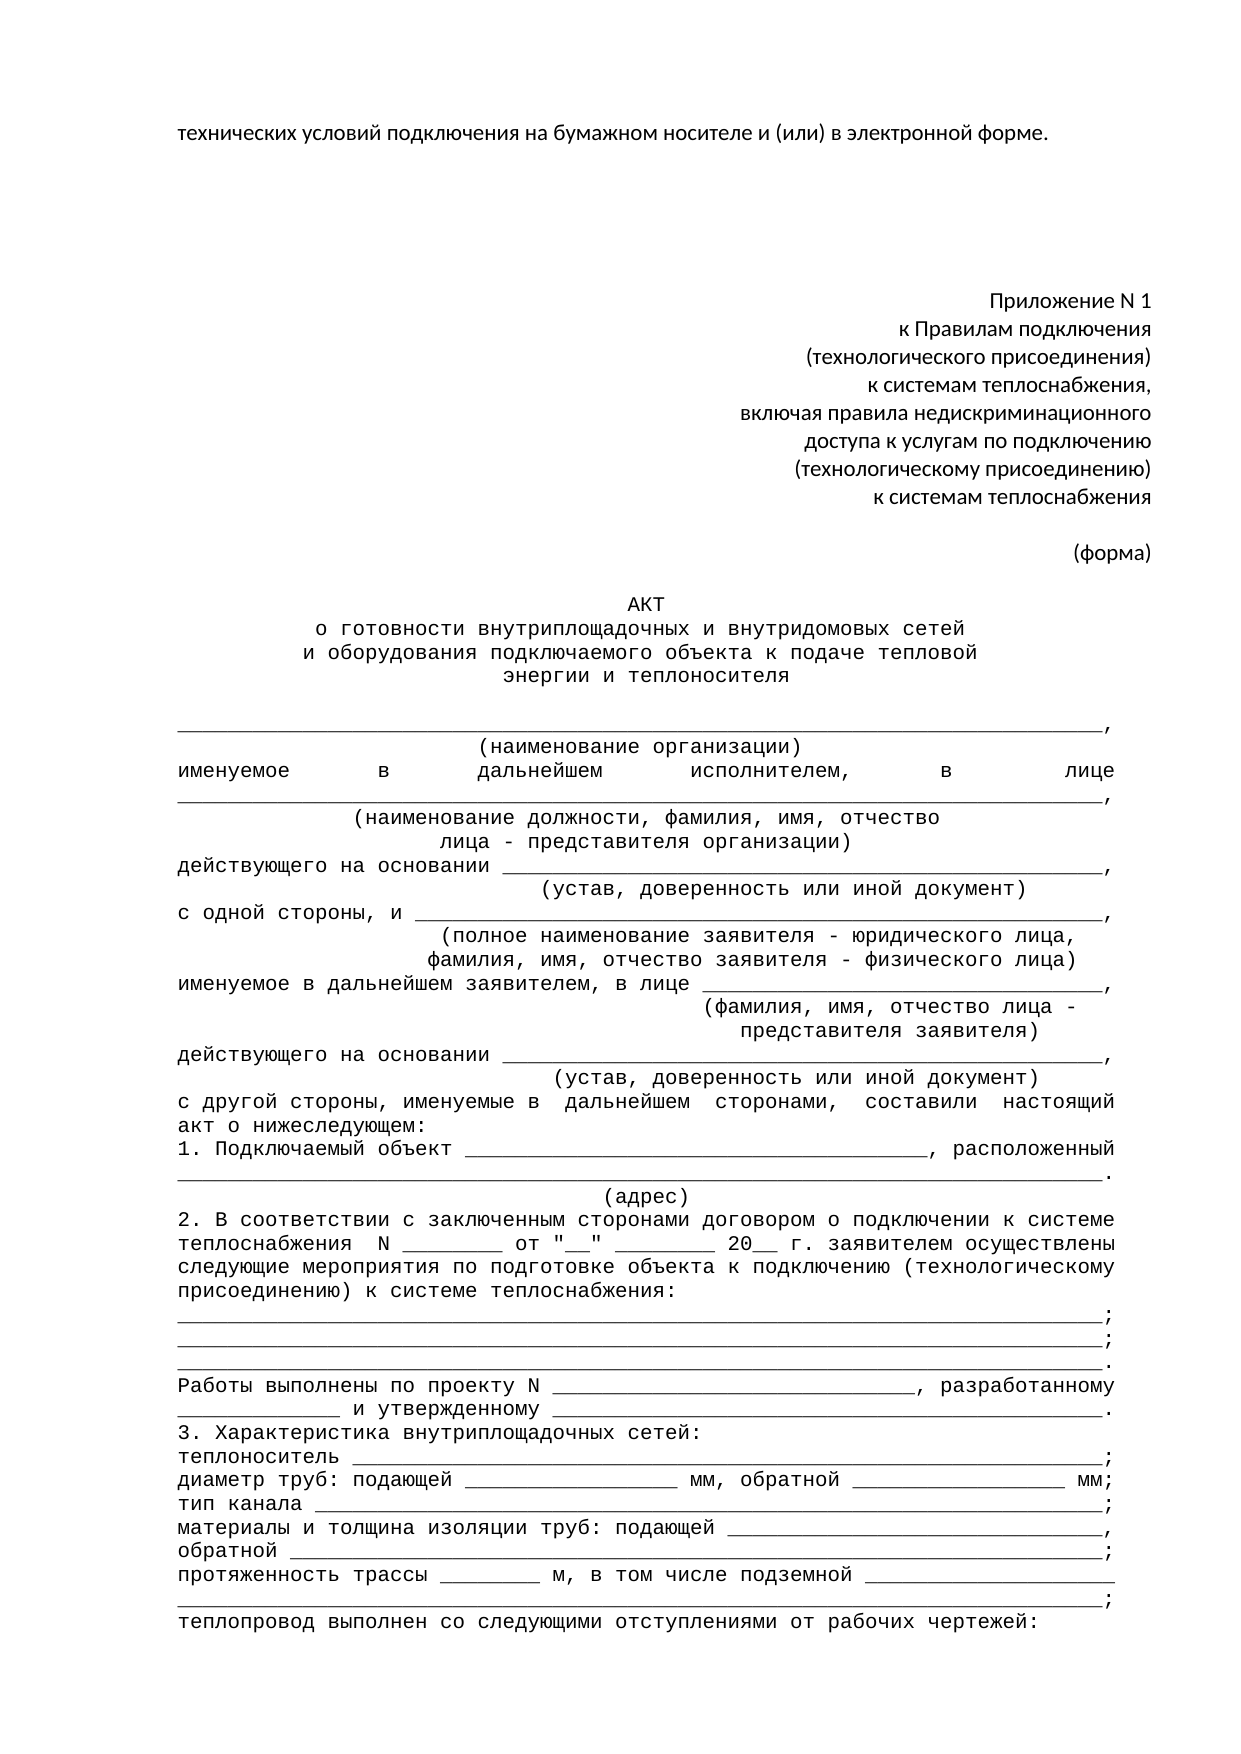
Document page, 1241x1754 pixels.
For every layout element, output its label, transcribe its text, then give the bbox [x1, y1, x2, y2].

text __________________________________________________________________________, [177, 784, 1152, 807]
text АКТ [177, 594, 1152, 618]
text акт о нижеследующем: [177, 1115, 1152, 1138]
text 2. В соответствии с заключенным сторонами договором о подключении к системе [177, 1209, 1152, 1233]
text протяженность трассы ________ м, в том числе подземной ____________________ [177, 1564, 1152, 1588]
text (технологическому присоединению) [177, 454, 1152, 482]
text (форма) [177, 538, 1152, 566]
text (устав, доверенность или иной документ) [177, 1067, 1152, 1091]
text Приложение N 1 [177, 286, 1152, 314]
text лица - представителя организации) [177, 831, 1152, 854]
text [177, 118, 1152, 146]
text к Правилам подключения [177, 314, 1152, 342]
text (наименование должности, фамилия, имя, отчество [177, 807, 1152, 831]
text __________________________________________________________________________, [177, 713, 1152, 736]
text действующего на основании ________________________________________________, [177, 854, 1152, 878]
text (адрес) [177, 1186, 1152, 1209]
text __________________________________________________________________________. [177, 1351, 1152, 1375]
text теплопровод выполнен со следующими отступлениями от рабочих чертежей: [177, 1611, 1152, 1635]
text __________________________________________________________________________. [177, 1162, 1152, 1186]
text (устав, доверенность или иной документ) [177, 878, 1152, 902]
text материалы и толщина изоляции труб: подающей ______________________________, [177, 1517, 1152, 1540]
text (технологического присоединения) [177, 342, 1152, 370]
text тип канала _______________________________________________________________; [177, 1493, 1152, 1517]
text включая правила недискриминационного [177, 398, 1152, 426]
text к системам теплоснабжения, [177, 370, 1152, 398]
text фамилия, имя, отчество заявителя - физического лица) [177, 949, 1152, 973]
text о готовности внутриплощадочных и внутридомовых сетей [177, 618, 1152, 642]
text диаметр труб: подающей _________________ мм, обратной _________________ мм; [177, 1469, 1152, 1493]
text 1. Подключаемый объект _____________________________________, расположенный [177, 1138, 1152, 1162]
text (полное наименование заявителя - юридического лица, [177, 926, 1152, 949]
text энергии и теплоносителя [177, 665, 1152, 689]
text и оборудования подключаемого объекта к подаче тепловой [177, 642, 1152, 665]
text доступа к услугам по подключению [177, 426, 1152, 454]
text именуемое в дальнейшем исполнителем, в лице [177, 760, 1152, 784]
text с другой стороны, именуемые в дальнейшем сторонами, составили настоящий [177, 1091, 1152, 1115]
text к системам теплоснабжения [177, 482, 1152, 510]
text обратной _________________________________________________________________; [177, 1540, 1152, 1564]
text __________________________________________________________________________; [177, 1304, 1152, 1327]
text теплоноситель ____________________________________________________________; [177, 1446, 1152, 1469]
text именуемое в дальнейшем заявителем, в лице ________________________________, [177, 973, 1152, 996]
text (фамилия, имя, отчество лица - [177, 996, 1152, 1020]
text с одной стороны, и _______________________________________________________, [177, 902, 1152, 926]
text представителя заявителя) [177, 1020, 1152, 1044]
text Работы выполнены по проекту N _____________________________, разработанному [177, 1375, 1152, 1398]
text присоединению) к системе теплоснабжения: [177, 1280, 1152, 1304]
text (наименование организации) [177, 736, 1152, 760]
text _____________ и утвержденному ____________________________________________. [177, 1398, 1152, 1422]
text теплоснабжения N ________ от "__" ________ 20__ г. заявителем осуществлены [177, 1233, 1152, 1257]
text __________________________________________________________________________; [177, 1327, 1152, 1351]
text 3. Характеристика внутриплощадочных сетей: [177, 1422, 1152, 1446]
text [177, 1588, 1152, 1611]
text следующие мероприятия по подготовке объекта к подключению (технологическому [177, 1257, 1152, 1280]
text действующего на основании ________________________________________________, [177, 1044, 1152, 1067]
